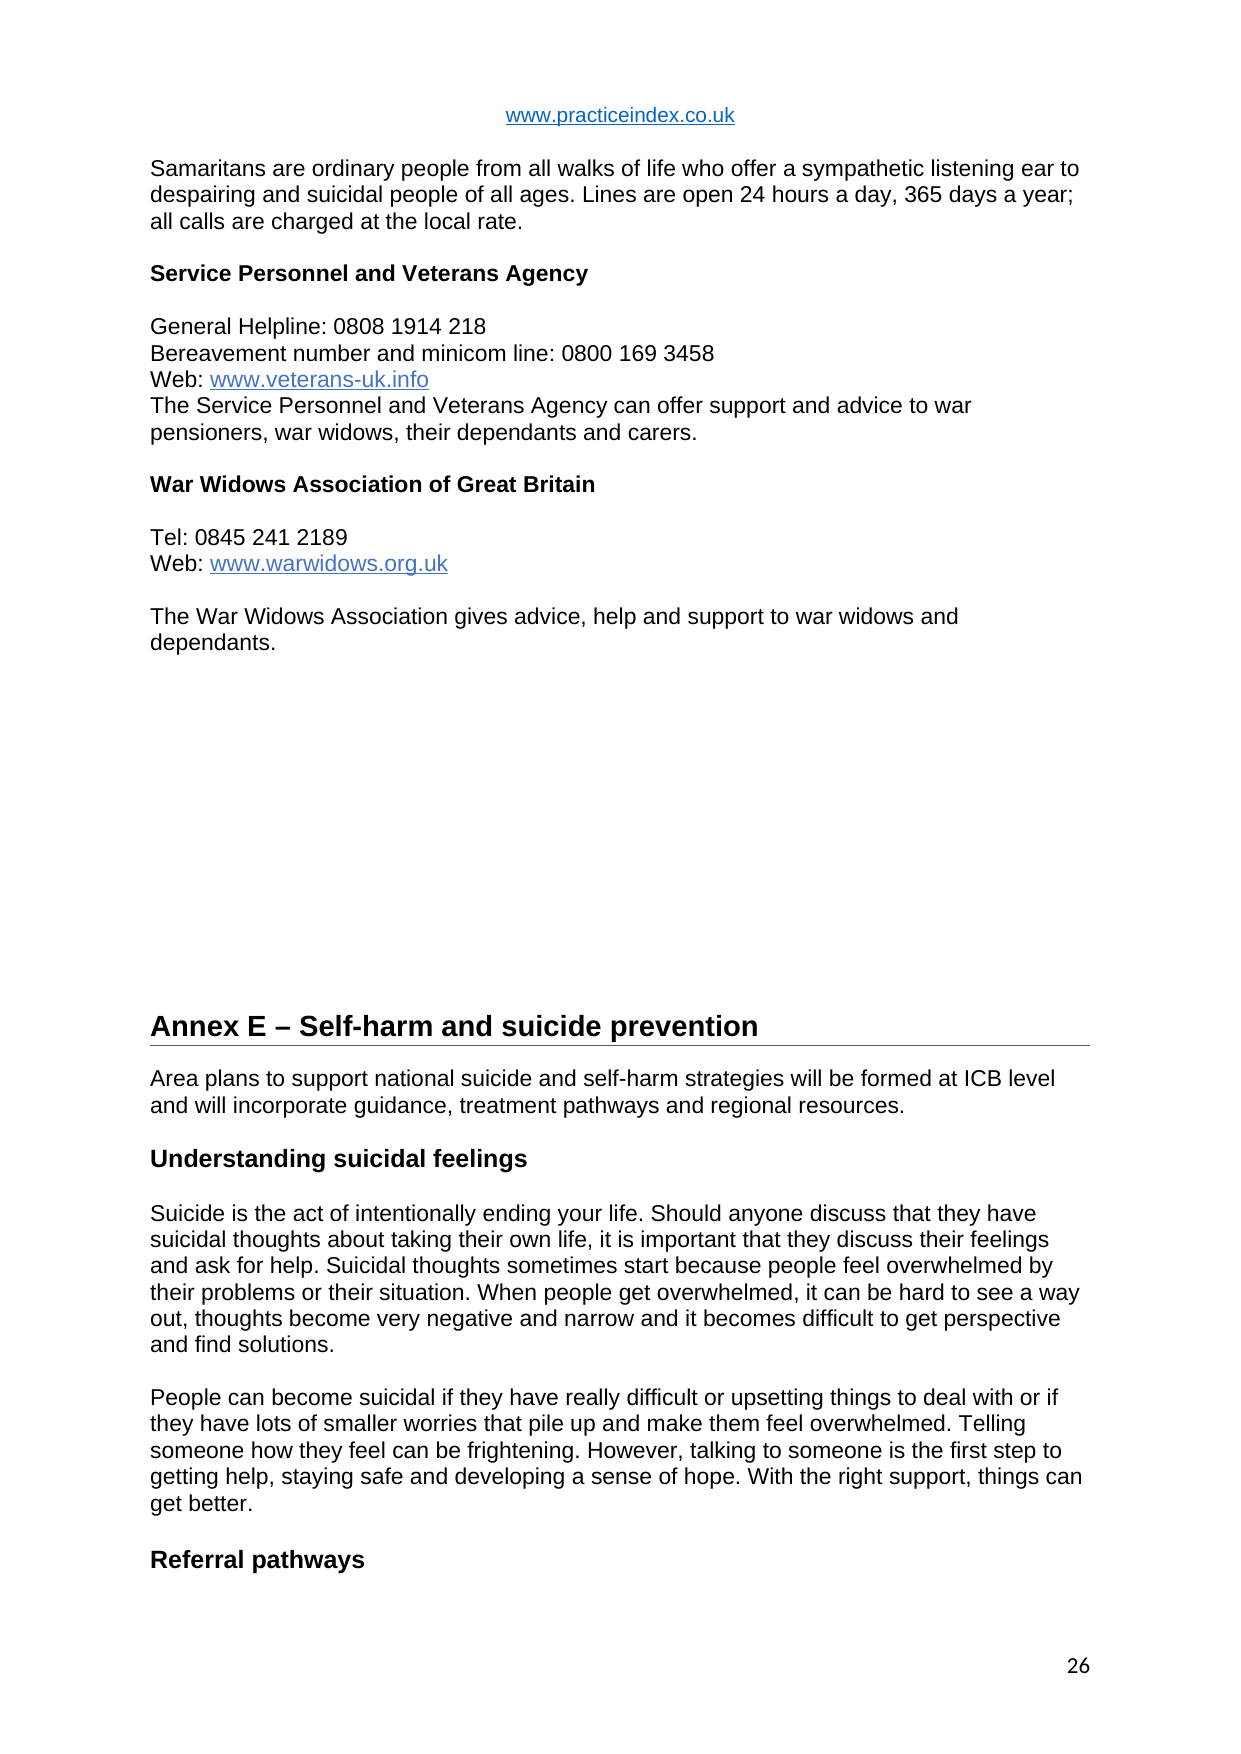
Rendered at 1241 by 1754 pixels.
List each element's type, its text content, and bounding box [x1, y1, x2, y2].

subtitle Annex E – Self-harm and suicide prevention [150, 1009, 1090, 1045]
text Service Personnel and Veterans Agency [150, 260, 1090, 287]
text The Service Personnel and Veterans Agency can offer support and advice to war pensioners, war widows, their dependants and carers. [150, 392, 1090, 445]
text Area plans to support national suicide and self-harm strategies will be formed at ICB level and will incorporate guidance, treatment pathways and regional resources. [150, 1065, 1090, 1118]
text Suicide is the act of intentionally ending your life. Should anyone discuss that they have suicidal thoughts about taking their own life, it is important that they discuss their feelings and ask for help. Suicidal thoughts sometimes start because people feel overwhelmed by their problems or their situation. When people get overwhelmed, it can be hard to see a way out, thoughts become very negative and narrow and it becomes difficult to get perspective and find solutions. [150, 1199, 1090, 1358]
text Referral pathways [150, 1544, 1090, 1573]
text People can become suicidal if they have really difficult or upsetting things to deal with or if they have lots of smaller worries that pile up and make them feel overwhelmed. Telling someone how they feel can be frightening. However, talking to someone is the first step to getting help, staying safe and developing a sense of hope. With the right support, things can get better. [150, 1384, 1090, 1516]
text Tel: 0845 241 2189 [150, 524, 1090, 550]
text War Widows Association of Great Britain [150, 471, 1090, 498]
text Web: www.veterans-uk.info [150, 366, 1090, 392]
text General Helpline: 0808 1914 218 [150, 313, 1090, 339]
text The War Widows Association gives advice, help and support to war widows and dependants. [150, 603, 1090, 656]
text Web: www.warwidows.org.uk [150, 550, 1090, 577]
text Bereavement number and minicom line: 0800 169 3458 [150, 339, 1090, 366]
text Understanding suicidal feelings [150, 1144, 1090, 1173]
text Samaritans are ordinary people from all walks of life who offer a sympathetic listening ear to despairing and suicidal people of all ages. Lines are open 24 hours a day, 365 days a year; all calls are charged at the local rate. [150, 155, 1090, 234]
